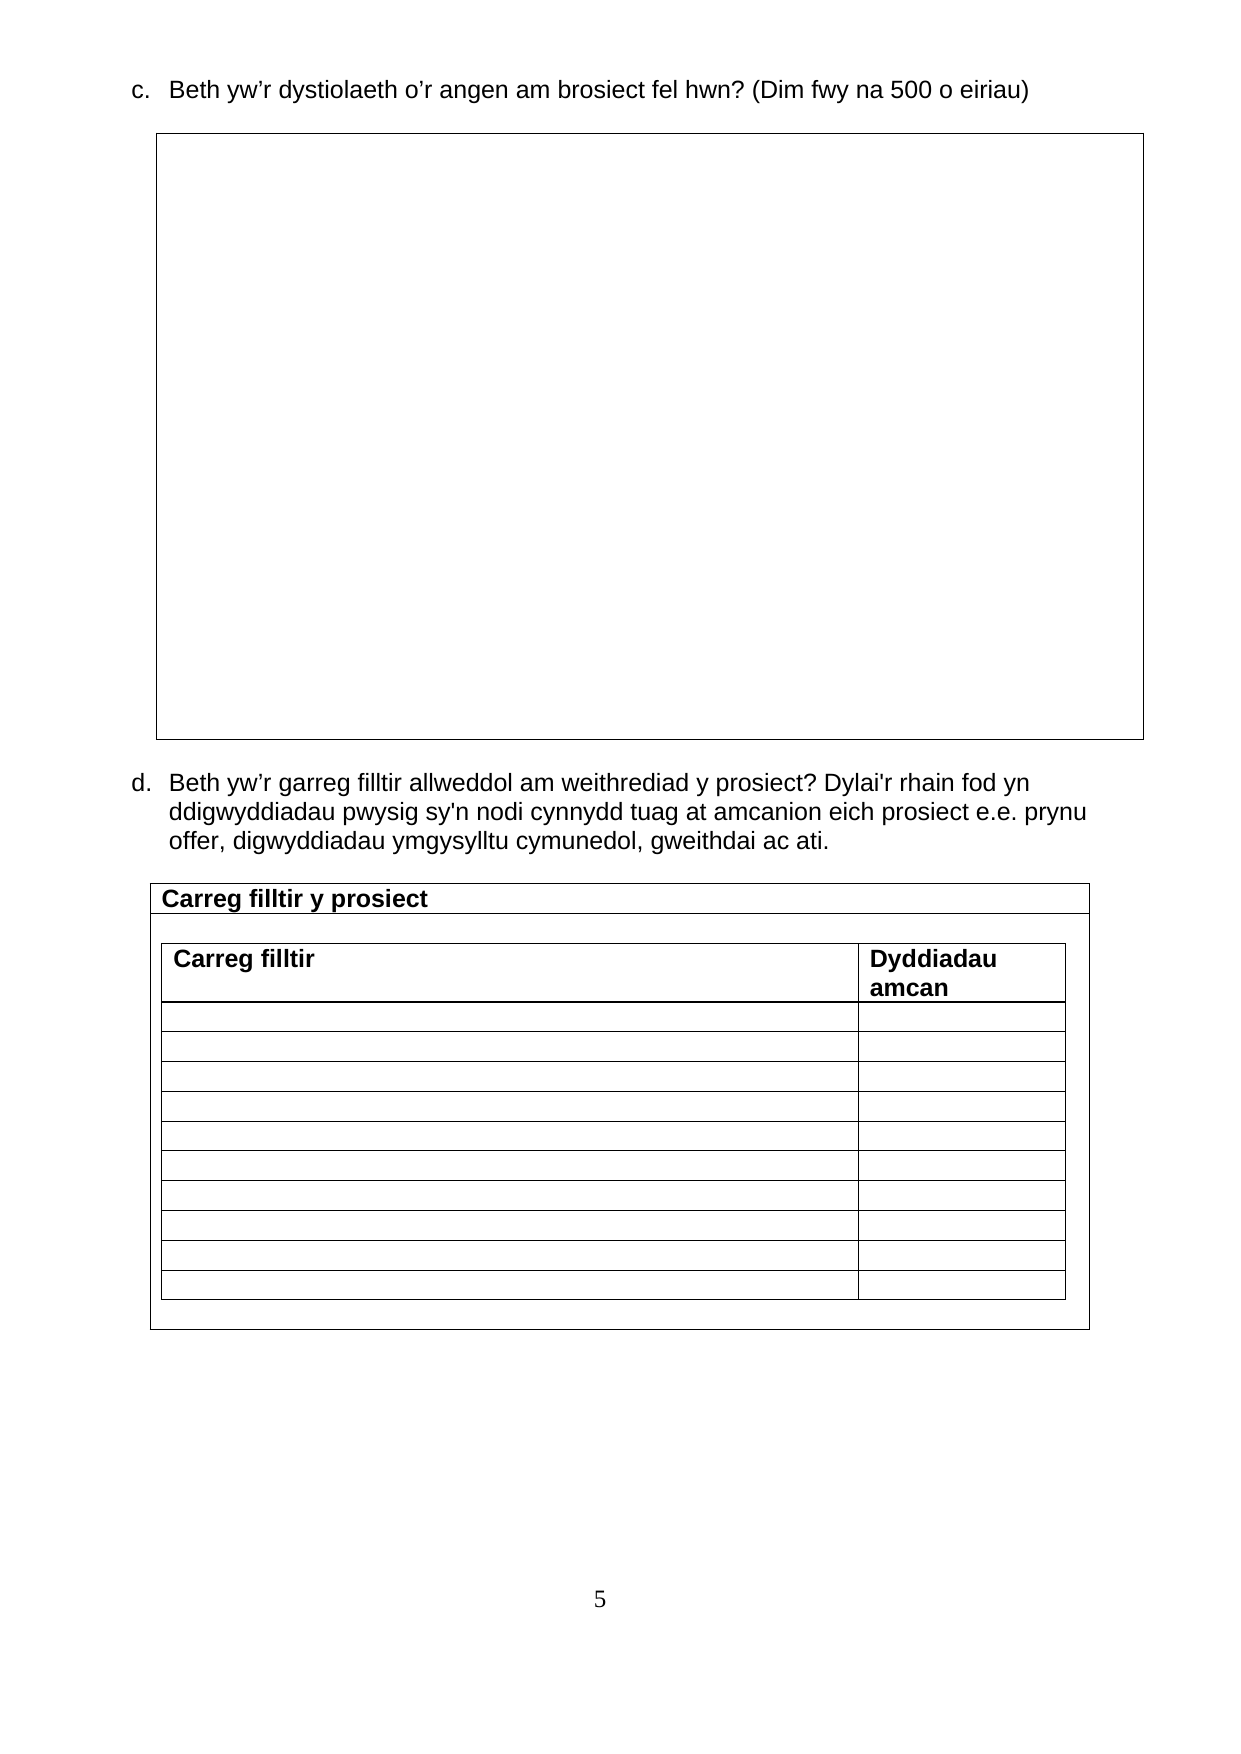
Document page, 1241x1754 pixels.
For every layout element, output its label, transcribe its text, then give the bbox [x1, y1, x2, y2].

list Beth yw’r dystiolaeth o’r angen am brosiect fel hwn? (Dim fwy na 500 o eiriau) [131, 75, 1144, 104]
table_header [157, 134, 1143, 738]
table_header [620, 884, 1089, 913]
table_cell [151, 914, 1089, 1329]
table_header Carreg filltir y prosiect [151, 884, 620, 913]
list Beth yw’r garreg filltir allweddol am weithrediad y prosiect? Dylai'r rhain fod yn ddigwyddiadau pwysig sy'n nodi cynnydd tuag at amcanion eich prosiect e.e. prynu offer, digwyddiadau ymgysylltu cymunedol, gweithdai ac ati. [131, 768, 1144, 854]
